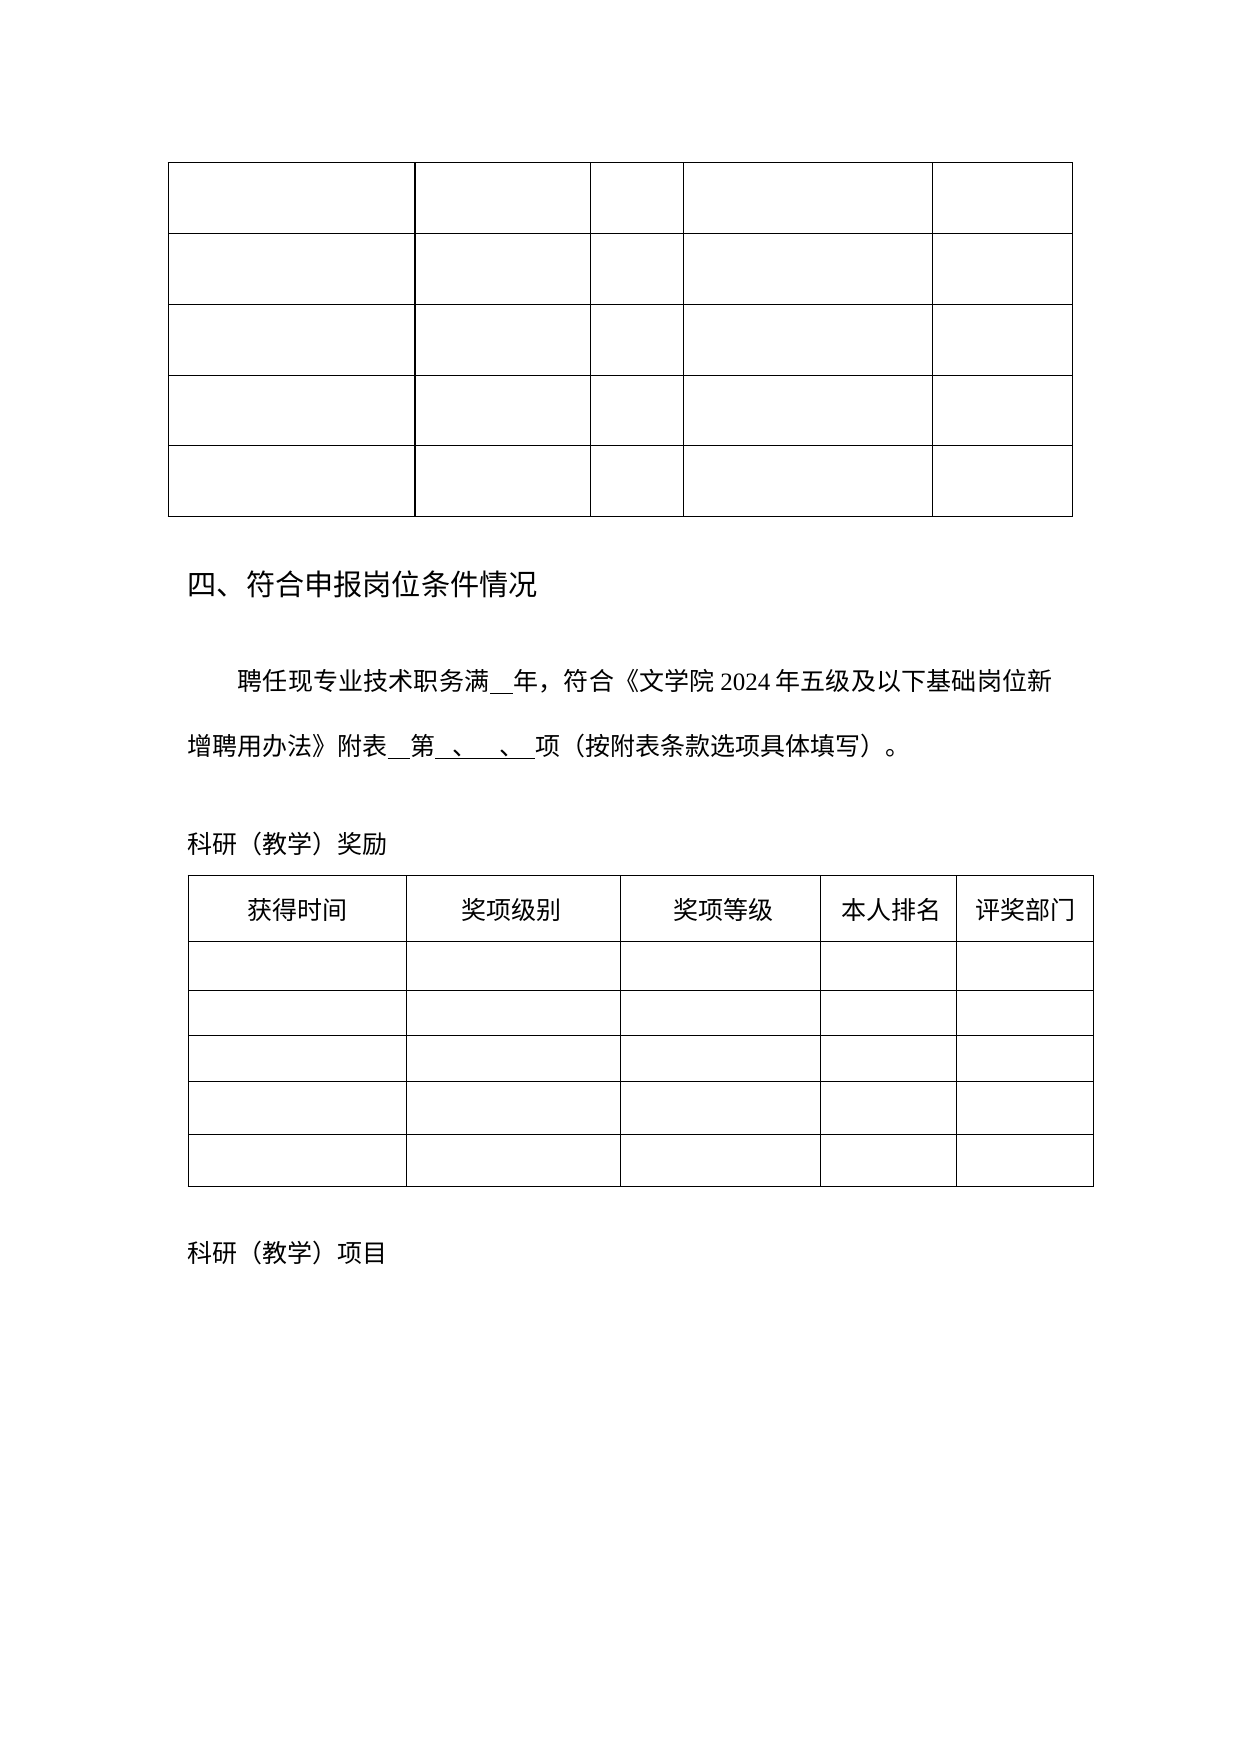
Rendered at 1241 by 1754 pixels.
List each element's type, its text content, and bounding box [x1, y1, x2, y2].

table_header 评奖部门 [957, 876, 1093, 941]
table_cell [621, 942, 820, 989]
table_cell [933, 376, 1072, 445]
table_cell [821, 1135, 956, 1186]
table_cell [407, 1082, 620, 1133]
table_cell [933, 234, 1072, 304]
table_cell [684, 163, 932, 233]
table_header 获得时间 [189, 876, 406, 941]
table_cell [821, 991, 956, 1035]
table_cell [169, 234, 414, 304]
table_cell [407, 991, 620, 1035]
table_cell [189, 942, 406, 989]
table_cell [416, 234, 590, 304]
table_cell [416, 446, 590, 516]
table_cell [933, 305, 1072, 374]
table_cell [591, 305, 683, 374]
table_cell [621, 1082, 820, 1133]
table_cell [189, 1036, 406, 1081]
table_header 奖项等级 [621, 876, 820, 941]
table_cell [684, 305, 932, 374]
table_cell [591, 163, 683, 233]
table_cell [407, 1036, 620, 1081]
table_cell [957, 1135, 1093, 1186]
table_cell [189, 1082, 406, 1133]
table_cell [189, 1135, 406, 1186]
table_cell [169, 163, 414, 233]
table_cell [189, 991, 406, 1035]
table_cell [407, 942, 620, 989]
text 科研（教学）奖励 [187, 810, 1053, 875]
table_cell [684, 376, 932, 445]
table_cell [957, 942, 1093, 989]
table_cell [821, 1082, 956, 1133]
table_cell [621, 1036, 820, 1081]
text 科研（教学）项目 [187, 1219, 1053, 1284]
table_cell [821, 942, 956, 989]
table_cell [684, 446, 932, 516]
table_cell [957, 1082, 1093, 1133]
table_cell [591, 376, 683, 445]
table_cell [957, 991, 1093, 1035]
table_cell [933, 446, 1072, 516]
table_cell [416, 163, 590, 233]
text 聘任现专业技术职务满 年，符合《文学院2024年五级及以下基础岗位新增聘用办法》附表 第 、 、 项（按附表条款选项具体填写）。 [187, 647, 1053, 777]
table_cell [416, 305, 590, 374]
table_cell [957, 1036, 1093, 1081]
table_cell [821, 1036, 956, 1081]
table_cell [169, 305, 414, 374]
table_header 奖项级别 [407, 876, 620, 941]
table_cell [591, 234, 683, 304]
table_cell [591, 446, 683, 516]
table_cell [933, 163, 1072, 233]
table_header 本人排名 [821, 876, 956, 941]
table_cell [416, 376, 590, 445]
table_cell [407, 1135, 620, 1186]
text 四、符合申报岗位条件情况 [187, 550, 1053, 615]
table_cell [169, 376, 414, 445]
table_cell [621, 991, 820, 1035]
table_cell [684, 234, 932, 304]
table_cell [169, 446, 414, 516]
table_cell [621, 1135, 820, 1186]
